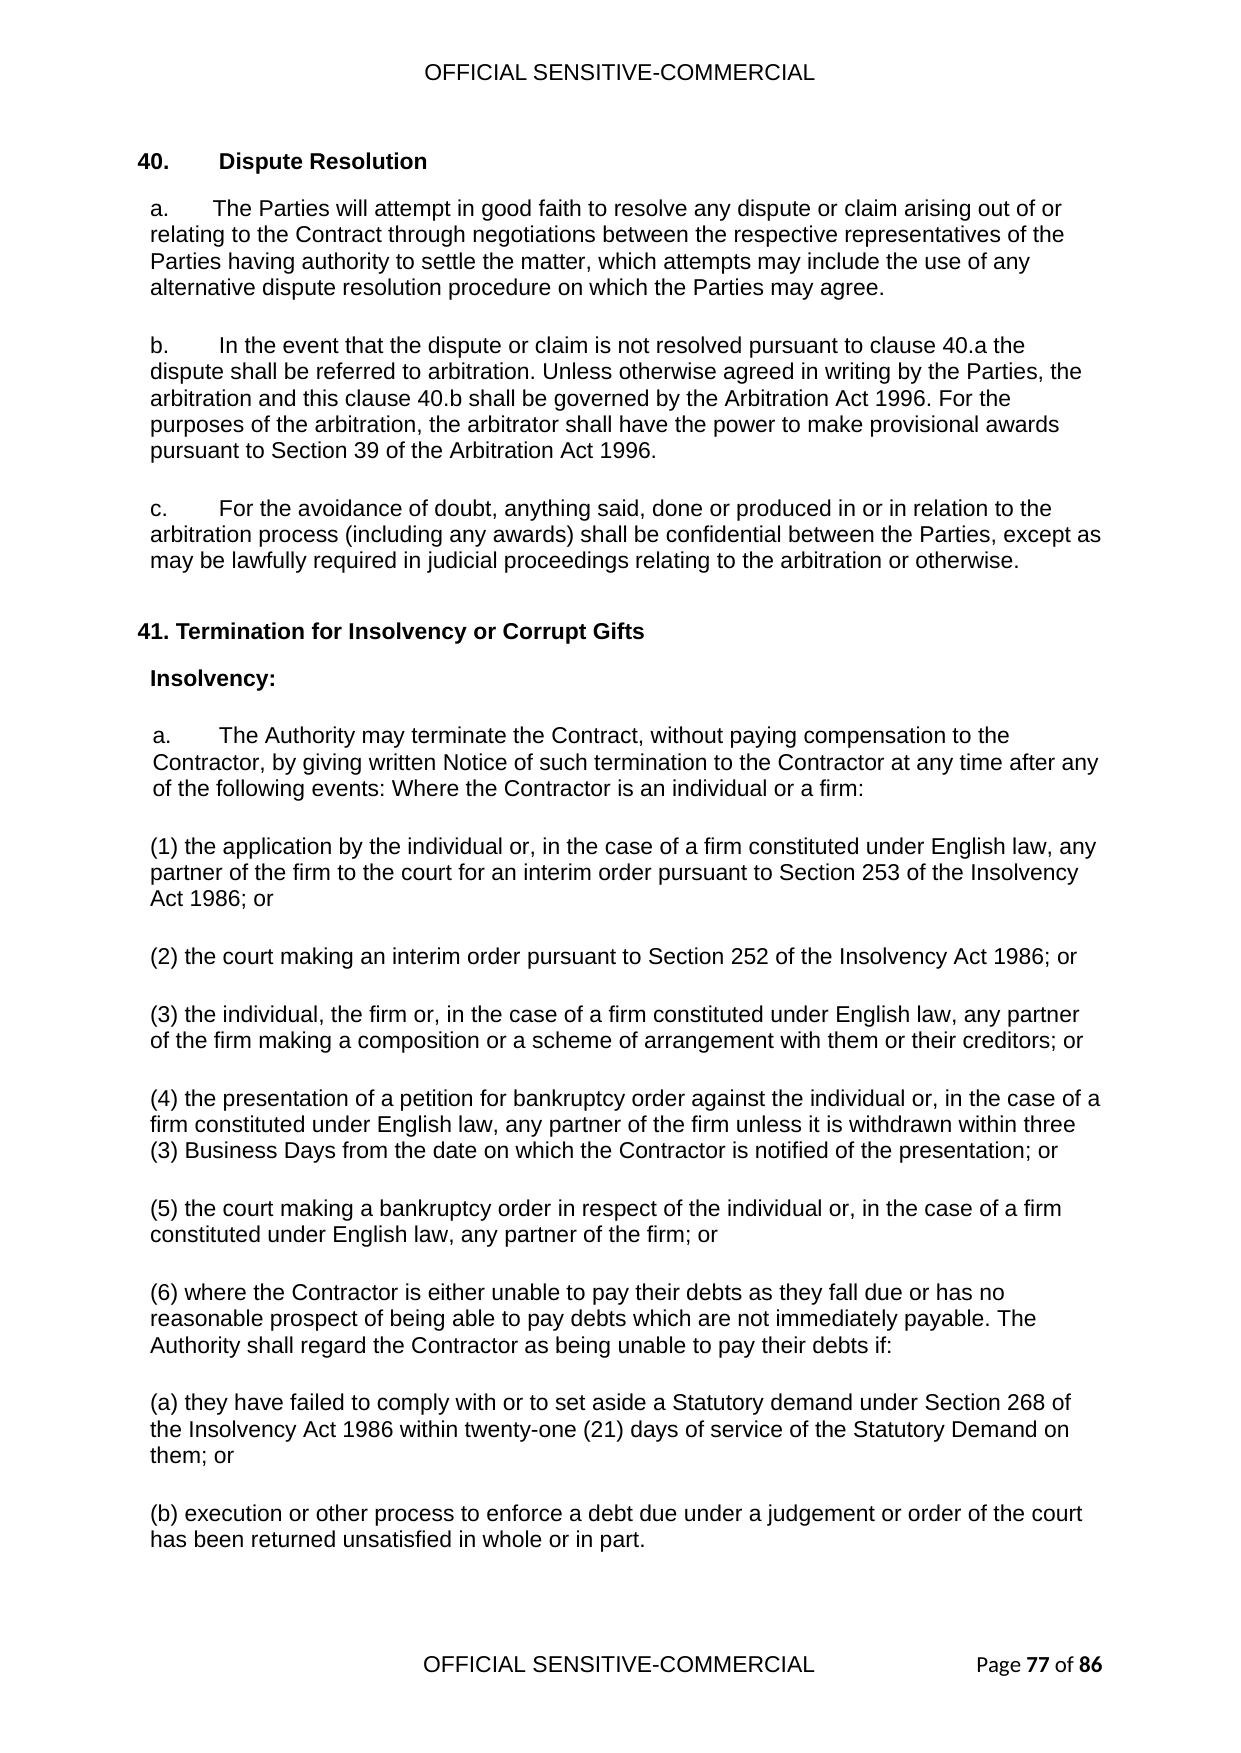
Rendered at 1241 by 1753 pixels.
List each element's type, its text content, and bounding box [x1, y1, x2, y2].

text (2) the court making an interim order pursuant to Section 252 of the Insolvency Act 1986; or [150, 943, 1103, 969]
text (b) execution or other process to enforce a debt due under a judgement or order of the court has been returned unsatisfied in whole or in part. [150, 1499, 1103, 1552]
text (6) where the Contractor is either unable to pay their debts as they fall due or has no reasonable prospect of being able to pay debts which are not immediately payable. The Authority shall regard the Contractor as being unable to pay their debts if: [150, 1279, 1103, 1358]
subtitle 41. Termination for Insolvency or Corrupt Gifts [137, 618, 1103, 644]
text (a) they have failed to comply with or to set aside a Statutory demand under Section 268 of the Insolvency Act 1986 within twenty-one (21) days of service of the Statutory Demand on them; or [150, 1389, 1103, 1468]
text b. In the event that the dispute or claim is not resolved pursuant to clause 40.a the dispute shall be referred to arbitration. Unless otherwise agreed in writing by the Parties, the arbitration and this clause 40.b shall be governed by the Arbitration Act 1996. For the purposes of the arbitration, the arbitrator shall have the power to make provisional awards pursuant to Section 39 of the Arbitration Act 1996. [150, 332, 1103, 463]
text (4) the presentation of a petition for bankruptcy order against the individual or, in the case of a firm constituted under English law, any partner of the firm unless it is withdrawn within three (3) Business Days from the date on which the Contractor is notified of the presentation; or [150, 1084, 1103, 1164]
list The Authority may terminate the Contract, without paying compensation to the Contractor, by giving written Notice of such termination to the Contractor at any time after any of the following events: Where the Contractor is an individual or a firm: [152, 722, 1103, 801]
text c. For the avoidance of doubt, anything said, done or produced in or in relation to the arbitration process (including any awards) shall be confidential between the Parties, except as may be lawfully required in judicial proceedings relating to the arbitration or otherwise. [150, 495, 1103, 574]
text (5) the court making a bankruptcy order in respect of the individual or, in the case of a firm constituted under English law, any partner of the firm; or [150, 1195, 1103, 1248]
text Insolvency: [150, 665, 1103, 691]
subtitle 40. Dispute Resolution [137, 148, 1103, 174]
text a. The Parties will attempt in good faith to resolve any dispute or claim arising out of or relating to the Contract through negotiations between the respective representatives of the Parties having authority to settle the matter, which attempts may include the use of any alternative dispute resolution procedure on which the Parties may agree. [150, 195, 1103, 301]
text (1) the application by the individual or, in the case of a firm constituted under English law, any partner of the firm to the court for an interim order pursuant to Section 253 of the Insolvency Act 1986; or [150, 833, 1103, 912]
text (3) the individual, the firm or, in the case of a firm constituted under English law, any partner of the firm making a composition or a scheme of arrangement with them or their creditors; or [150, 1001, 1103, 1053]
